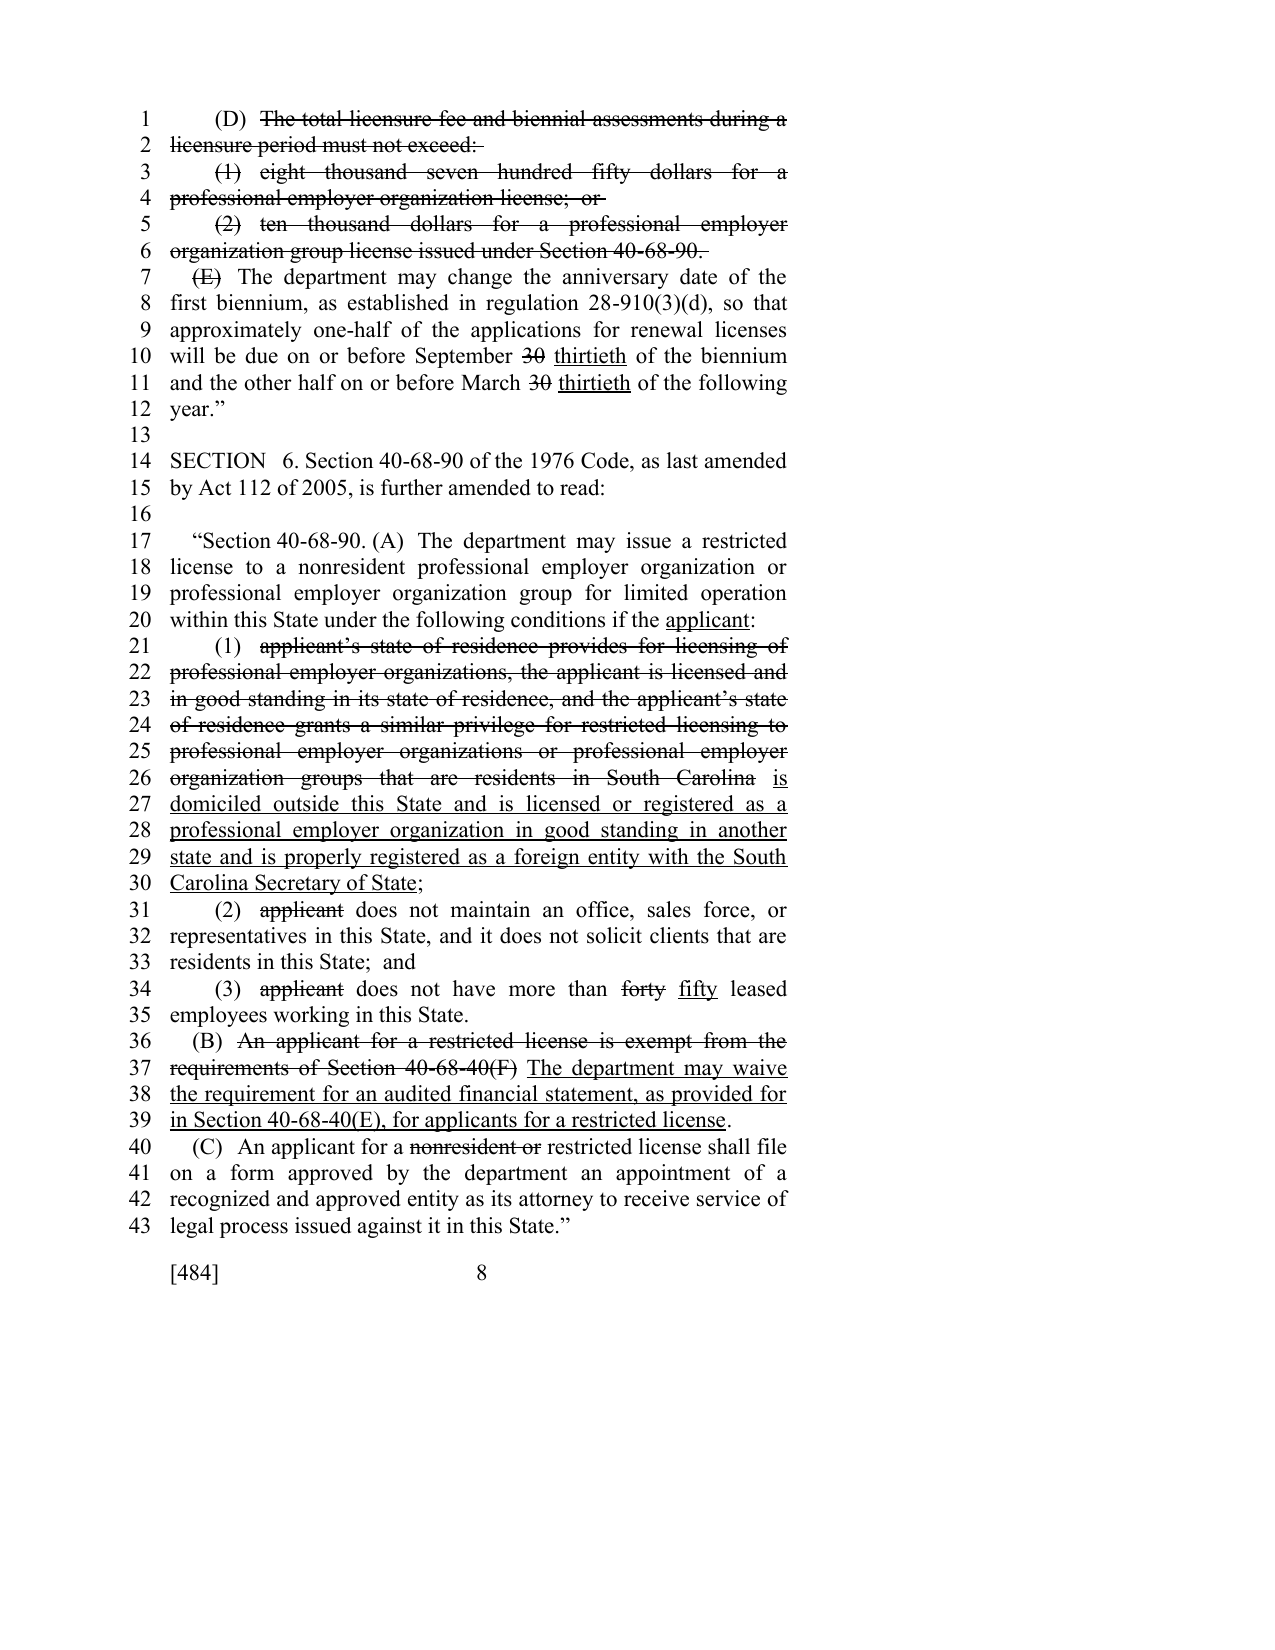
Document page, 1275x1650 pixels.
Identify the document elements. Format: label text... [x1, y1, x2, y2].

text (3) applicant does not have more than forty fifty leased employees working in this State. [169, 975, 787, 1027]
text (D) The total licensure fee and biennial assessments during a licensure period must not exceed: [169, 105, 787, 158]
text (1) applicant’s state of residence provides for licensing of professional employer organizations, the applicant is licensed and in good standing in its state of residence, and the applicant’s state of residence grants a similar privilege for restricted licensing to professional employer organizations or professional employer organization groups that are residents in South Carolina is domiciled outside this State and is licensed or registered as a professional employer organization in good standing in another state and is properly registered as a foreign entity with the South Carolina Secretary of State; [169, 753, 787, 813]
text (1) eight thousand seven hundred fifty dollars for a professional employer organization license; or [169, 158, 787, 210]
text (E) The department may change the anniversary date of the first biennium, as established in regulation 28-910(3)(d), so that approximately one-half of the applications for renewal licenses will be due on or before September 30 thirtieth of the biennium and the other half on or before March 30 thirtieth of the following year.” [169, 263, 787, 421]
text (B) An applicant for a restricted license is exempt from the requirements of Section 40-68-40(F) The department may waive the requirement for an audited financial statement, as provided for in Section 40-68-40(E), for applicants for a restricted license. [169, 1104, 787, 1133]
text (B) An applicant for a restricted license is exempt from the requirements of Section 40-68-40(F) The department may waive the requirement for an audited financial statement, as provided for in Section 40-68-40(E), for applicants for a restricted license. [169, 1027, 787, 1103]
text “Section 40-68-90. (A) The department may issue a restricted license to a nonresident professional employer organization or professional employer organization group for limited operation within this State under the following conditions if the applicant: [169, 527, 787, 632]
text (2) applicant does not maintain an office, sales force, or representatives in this State, and it does not solicit clients that are residents in this State; and [169, 896, 787, 975]
text (2) ten thousand dollars for a professional employer organization group license issued under Section 40-68-90. [169, 210, 787, 263]
text (C) An applicant for a nonresident or restricted license shall file on a form approved by the department an appointment of a recognized and approved entity as its attorney to receive service of legal process issued against it in this State.” [169, 1133, 787, 1238]
text SECTION 6. Section 40-68-90 of the 1976 Code, as last amended by Act 112 of 2005, is further amended to read: [169, 448, 787, 500]
